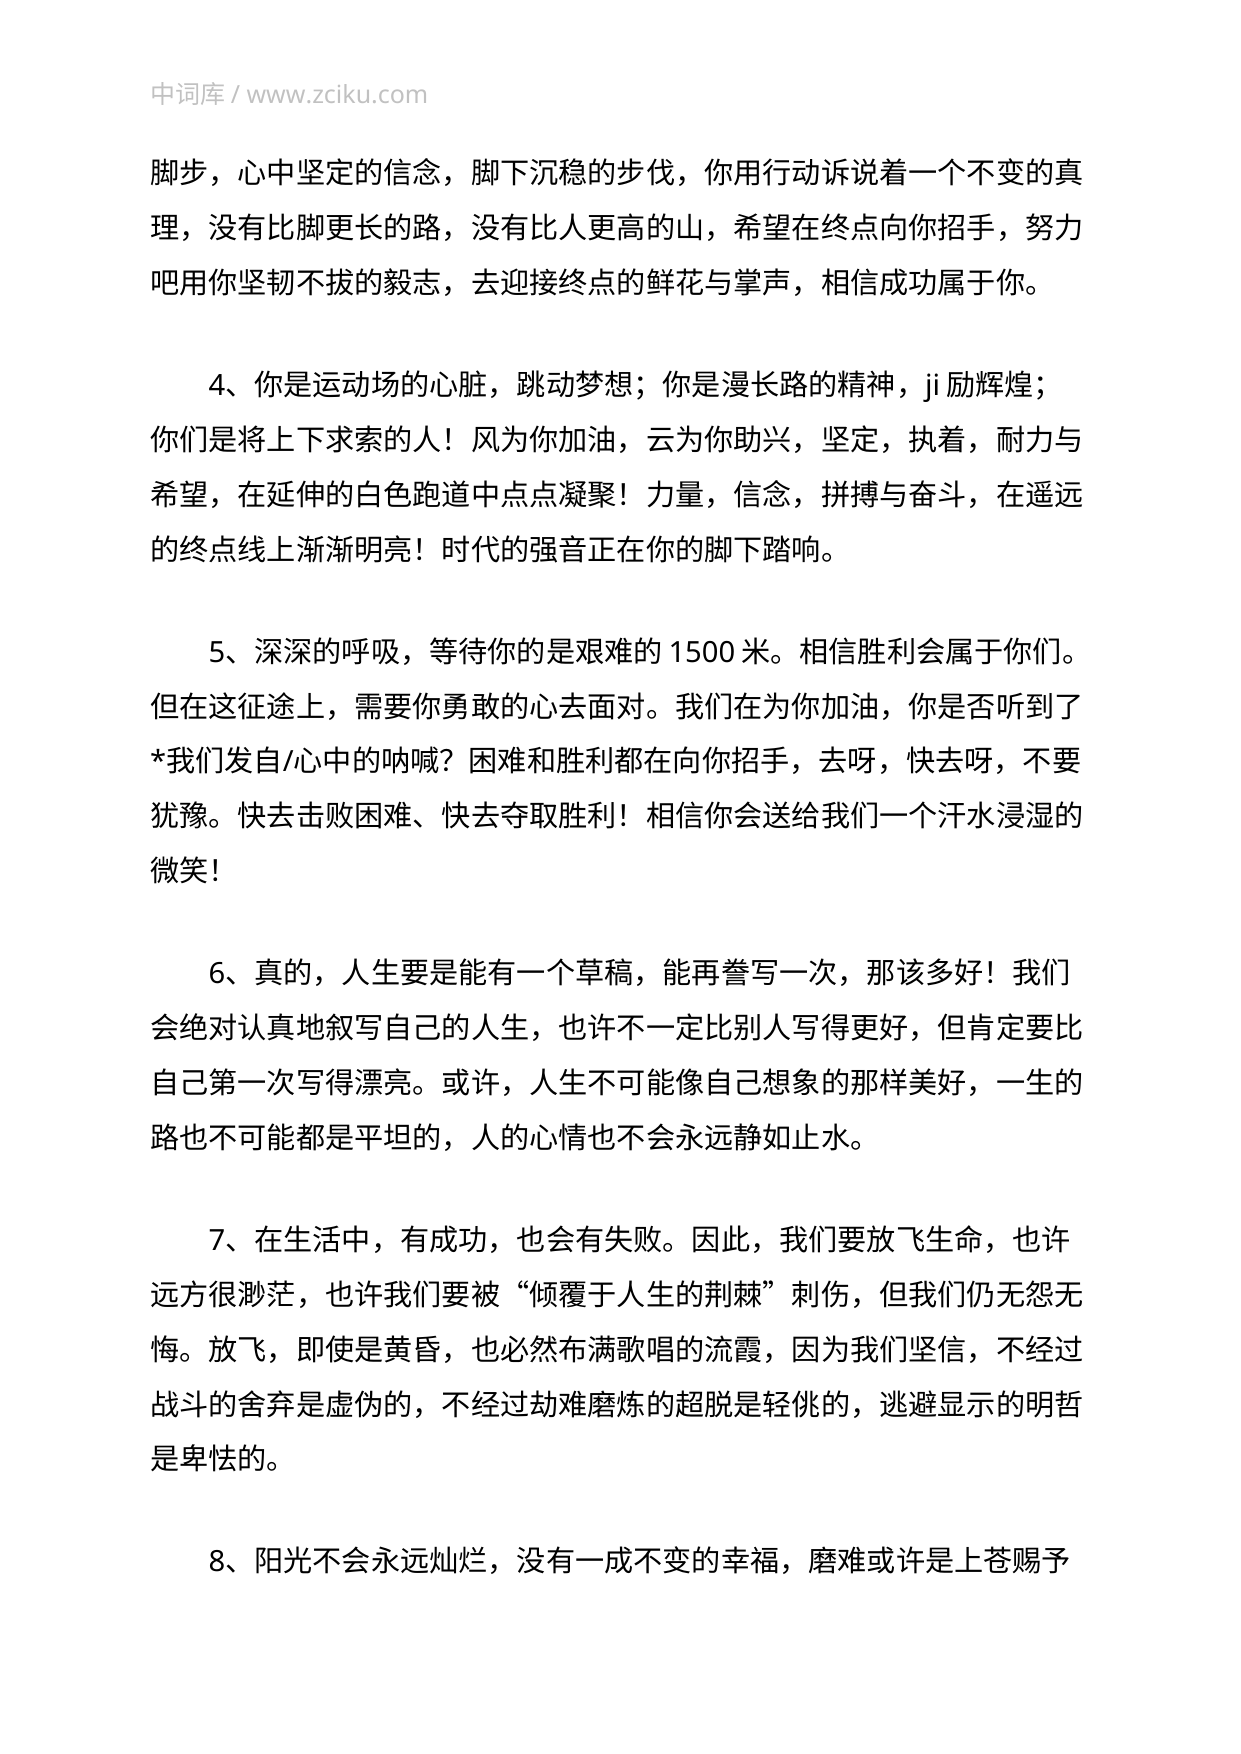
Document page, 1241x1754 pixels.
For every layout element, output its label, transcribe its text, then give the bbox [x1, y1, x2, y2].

text 7、在生活中，有成功，也会有失败。因此，我们要放飞生命，也许远方很渺茫，也许我们要被“倾覆于人生的荆棘”刺伤，但我们仍无怨无悔。放飞，即使是黄昏，也必然布满歌唱的流霞，因为我们坚信，不经过战斗的舍弃是虚伪的，不经过劫难磨炼的超脱是轻佻的，逃避显示的明哲是卑怯的。 [150, 1216, 1090, 1478]
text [150, 150, 1090, 302]
text 5、深深的呼吸，等待你的是艰难的1500米。相信胜利会属于你们。但在这征途上，需要你勇敢的心去面对。我们在为你加油，你是否听到了*我们发自/心中的呐喊？困难和胜利都在向你招手，去呀，快去呀，不要犹豫。快去击败困难、快去夺取胜利！相信你会送给我们一个汗水浸湿的微笑！ [150, 628, 1090, 890]
text 6、真的，人生要是能有一个草稿，能再誊写一次，那该多好！我们会绝对认真地叙写自己的人生，也许不一定比别人写得更好，但肯定要比自己第一次写得漂亮。或许，人生不可能像自己想象的那样美好，一生的路也不可能都是平坦的，人的心情也不会永远静如止水。 [150, 950, 1090, 1157]
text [150, 1538, 1090, 1580]
text 4、你是运动场的心脏，跳动梦想；你是漫长路的精神，ji励辉煌；你们是将上下求索的人！风为你加油，云为你助兴，坚定，执着，耐力与希望，在延伸的白色跑道中点点凝聚！力量，信念，拼搏与奋斗，在遥远的终点线上渐渐明亮！时代的强音正在你的脚下踏响。 [150, 362, 1090, 569]
